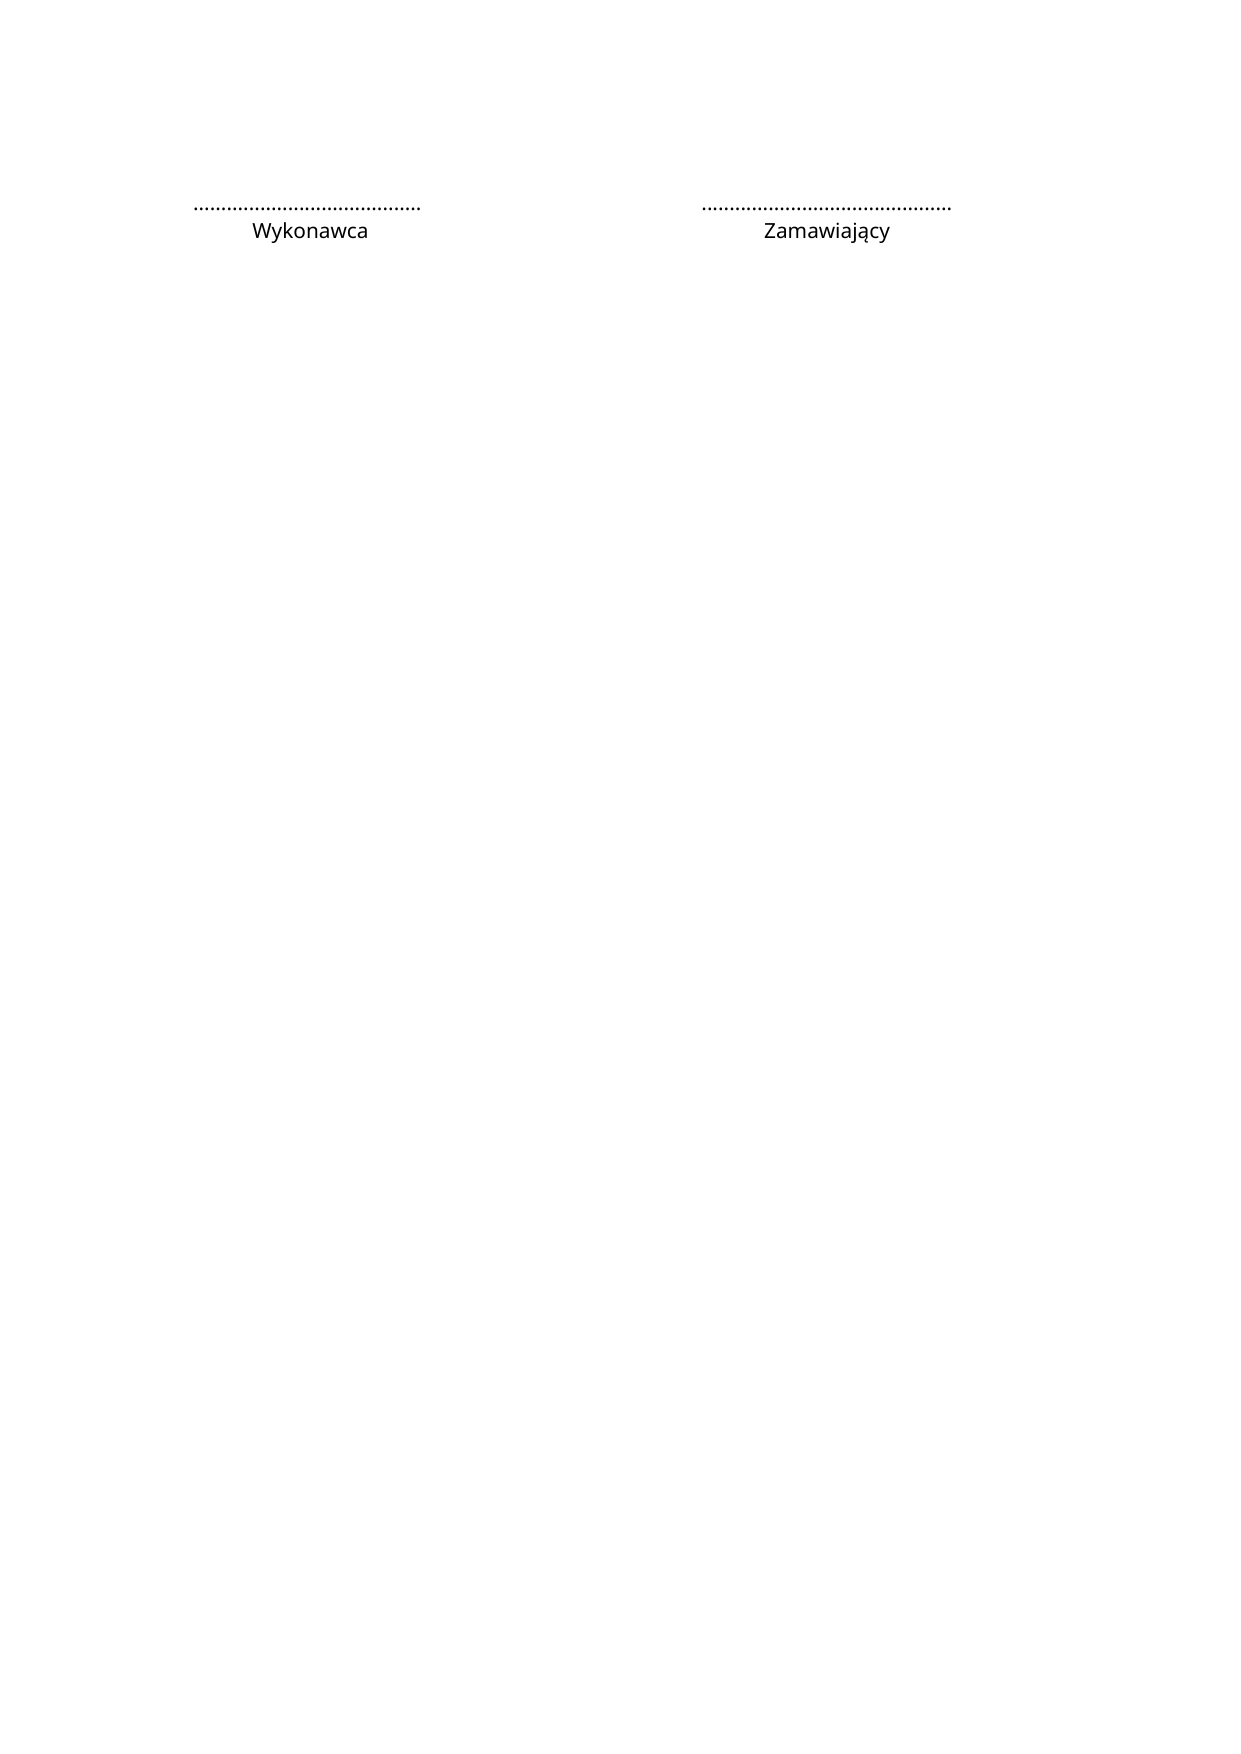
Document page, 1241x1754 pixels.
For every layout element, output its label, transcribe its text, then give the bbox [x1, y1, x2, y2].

text Wykonawca Zamawiający [118, 216, 1152, 244]
text ......................................... ............................................. [118, 188, 1152, 216]
